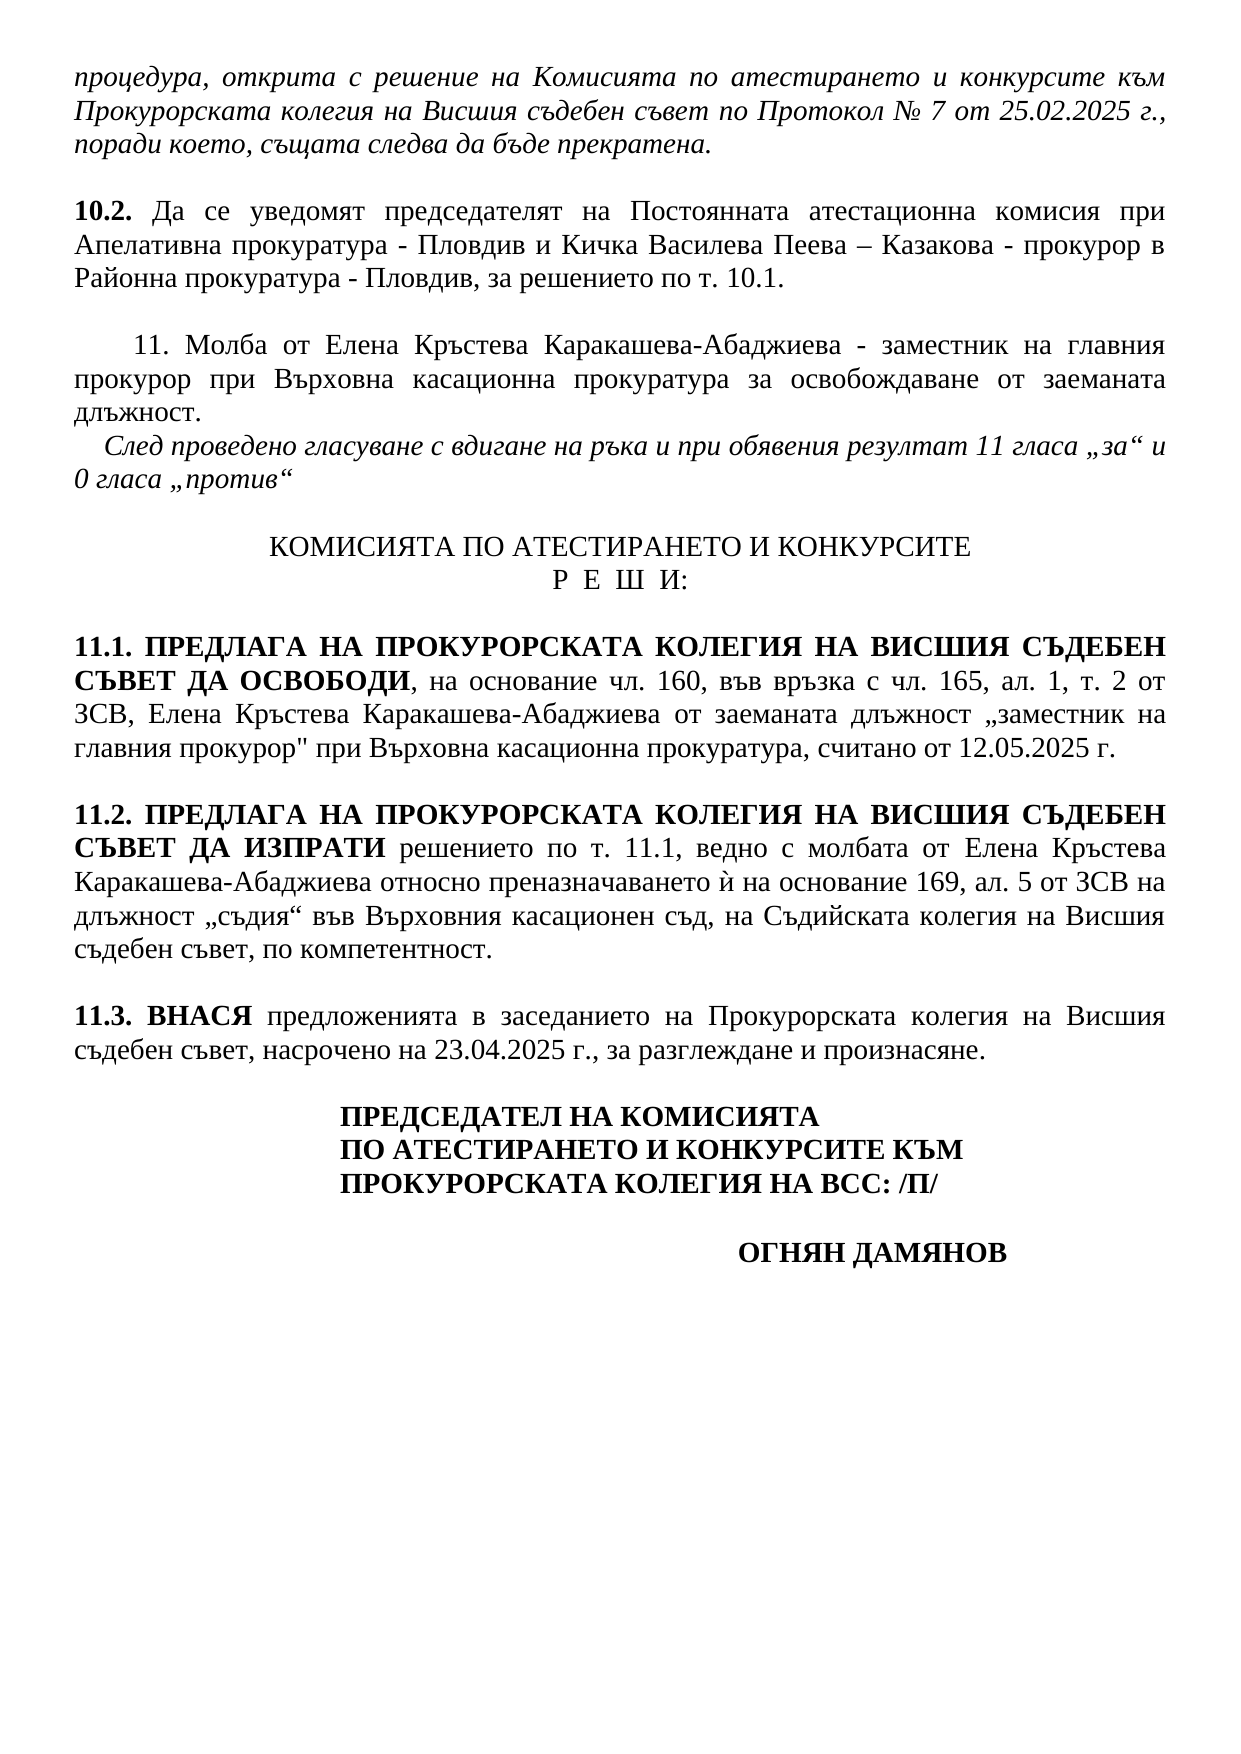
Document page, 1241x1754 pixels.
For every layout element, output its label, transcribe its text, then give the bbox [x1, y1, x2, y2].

text След проведено гласуване с вдигане на ръка и при обявения резултат 11 гласа „за“ и 0 гласа „против“ [74, 428, 1167, 495]
text ПРЕДСЕДАТЕЛ НА КОМИСИЯТА [222, 1099, 1167, 1132]
text 10.2. Да се уведомят председателят на Постоянната атестационна комисия при Апелативна прокуратура - Пловдив и Кичка Василева Пеева – Казакова - прокурор в Районна прокуратура - Пловдив, за решението по т. 10.1. [74, 193, 1167, 294]
text Р Е Ш И: [74, 562, 1167, 596]
text ПО АТЕСТИРАНЕТО И КОНКУРСИТЕ КЪМ [222, 1132, 1167, 1166]
text ОГНЯН ДАМЯНОВ [678, 1235, 1167, 1269]
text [74, 59, 1167, 160]
text 11.2. ПРЕДЛАГА НА ПРОКУРОРСКАТА КОЛЕГИЯ НА ВИСШИЯ СЪДЕБЕН СЪВЕТ ДА ИЗПРАТИ решението по т. 11.1, ведно с молбата от Елена Кръстева Каракашева-Абаджиева относно преназначаването ѝ на основание 169, ал. 5 от ЗСВ на длъжност „съдия“ във Върховния касационен съд, на Съдийската колегия на Висшия съдебен съвет, по компетентност. [74, 797, 1167, 965]
text ПРОКУРОРСКАТА КОЛЕГИЯ НА ВСС: /П/ [295, 1166, 1167, 1199]
text 11. Молба от Елена Кръстева Каракашева-Абаджиева - заместник на главния прокурор при Върховна касационна прокуратура за освобождаване от заеманата длъжност. [74, 327, 1167, 428]
text 11.1. ПРЕДЛАГА НА ПРОКУРОРСКАТА КОЛЕГИЯ НА ВИСШИЯ СЪДЕБЕН СЪВЕТ ДА ОСВОБОДИ, на основание чл. 160, във връзка с чл. 165, ал. 1, т. 2 от ЗСВ, Елена Кръстева Каракашева-Абаджиева от заеманата длъжност „заместник на главния прокурор" при Върховна касационна прокуратура, считано от 12.05.2025 г. [74, 629, 1167, 763]
text 11.3. ВНАСЯ предложенията в заседанието на Прокурорската колегия на Висшия съдебен съвет, насрочено на 23.04.2025 г., за разглеждане и произнасяне. [74, 998, 1167, 1065]
text КОМИСИЯТА ПО АТЕСТИРАНЕТО И КОНКУРСИТЕ [74, 529, 1167, 562]
